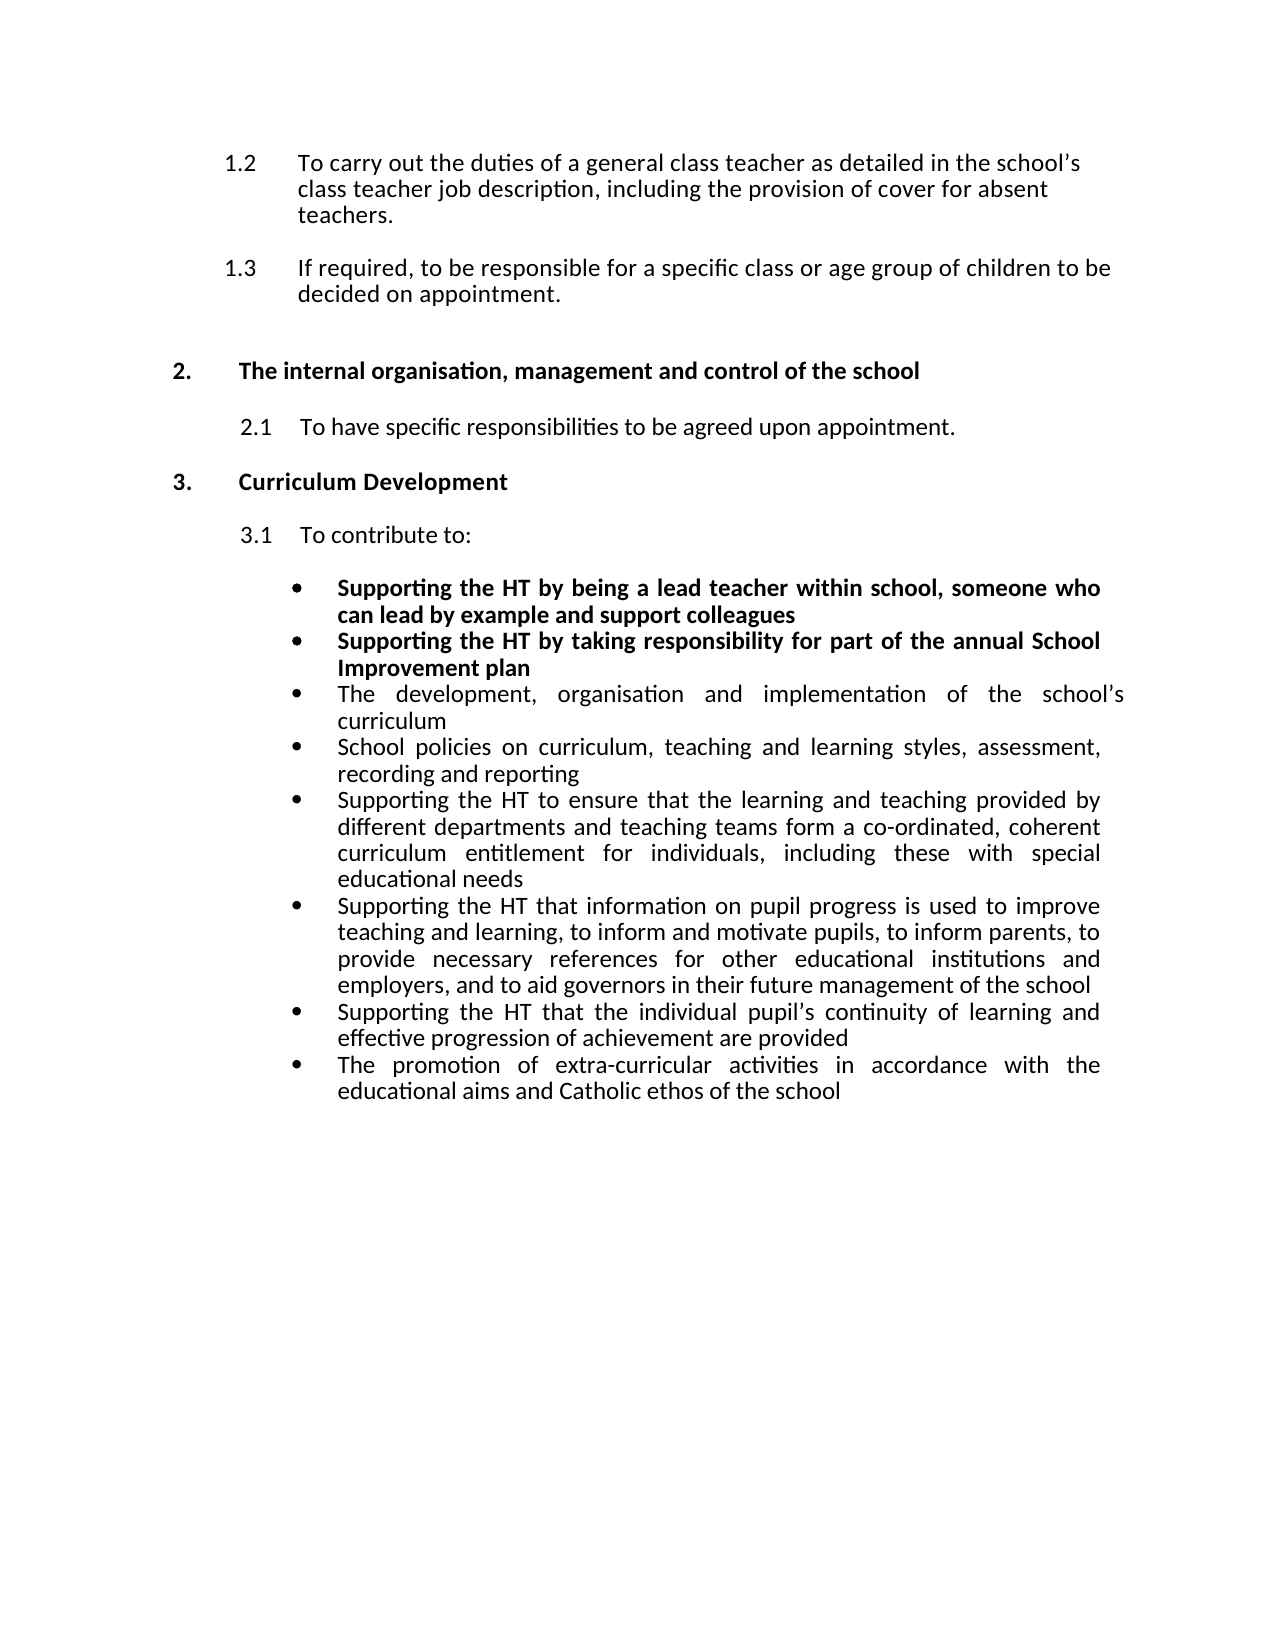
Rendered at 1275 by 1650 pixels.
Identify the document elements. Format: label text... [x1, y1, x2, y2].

text 1.2 To carry out the duties of a general class teacher as detailed in the school’s class teacher job description, including the provision of cover for absent teachers. [150, 150, 1125, 229]
list The promotion of extra-curricular activities in accordance with the educational aims and Catholic ethos of the school [292, 1052, 1102, 1105]
list Supporting the HT by taking responsibility for part of the annual School Improvement plan [292, 629, 1102, 682]
list Supporting the HT that the individual pupil’s continuity of learning and effective progression of achievement are provided [292, 999, 1102, 1052]
text 2.1 To have specific responsibilities to be agreed upon appointment. [172, 411, 1102, 442]
list Supporting the HT to ensure that the learning and teaching provided by different departments and teaching teams form a co-ordinated, coherent curriculum entitlement for individuals, including these with special educational needs [292, 787, 1102, 893]
text 1.3 If required, to be responsible for a specific class or age group of children to be decided on appointment. [150, 255, 1125, 307]
list School policies on curriculum, teaching and learning styles, assessment, recording and reporting [292, 734, 1102, 787]
list Supporting the HT that information on pupil progress is used to improve teaching and learning, to inform and motivate pupils, to inform parents, to provide necessary references for other educational institutions and employers, and to aid governors in their future management of the school [292, 893, 1102, 999]
list The development, organisation and implementation of the school’s curriculum [292, 682, 1125, 734]
text 3.1 To contribute to: [172, 522, 1125, 549]
text 3. Curriculum Development [172, 469, 1125, 495]
list Supporting the HT by being a lead teacher within school, someone who can lead by example and support colleagues [292, 576, 1102, 629]
text 2. The internal organisation, management and control of the school [172, 358, 1125, 384]
